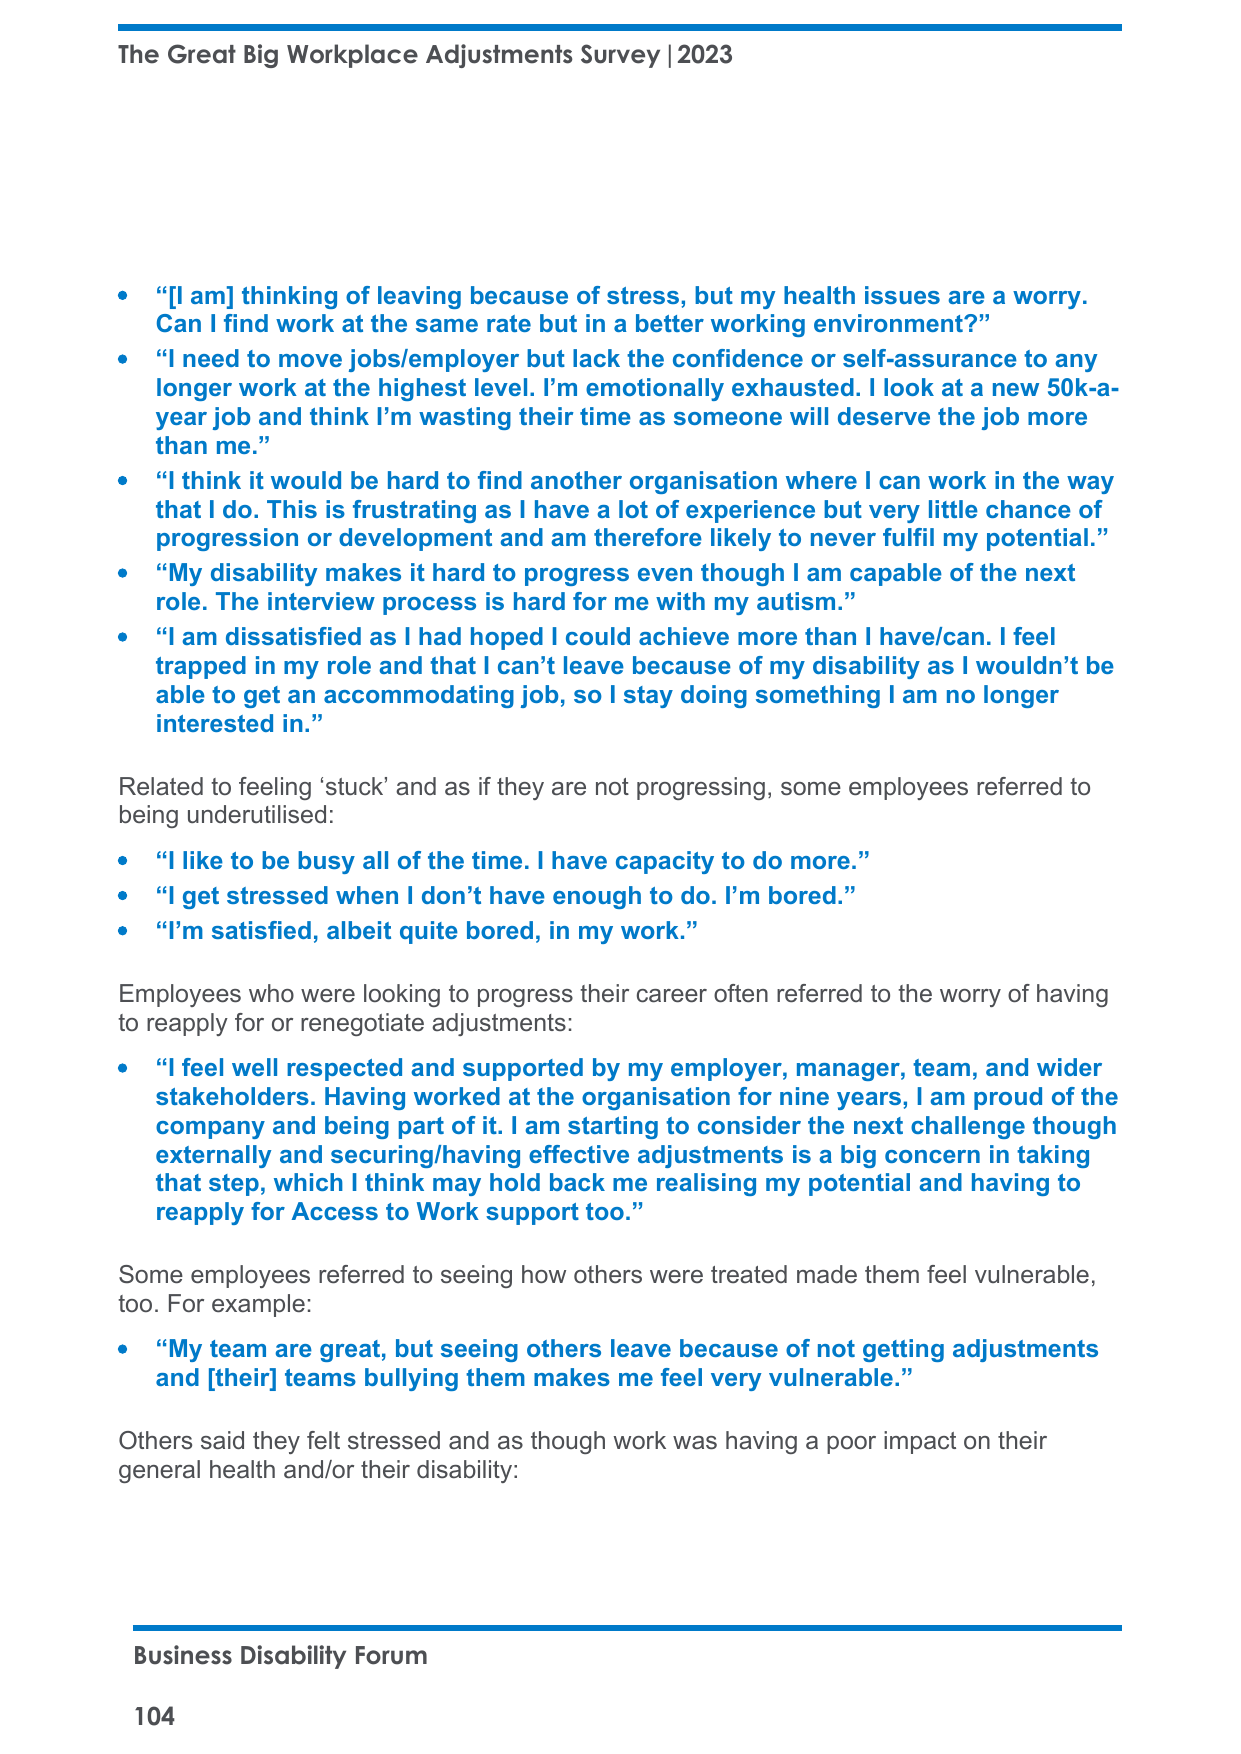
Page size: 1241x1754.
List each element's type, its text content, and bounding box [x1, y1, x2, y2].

text “I’m satisfied, albeit quite bored, in my work.” [118, 916, 1122, 945]
text “I get stressed when I don’t have enough to do. I’m bored.” [118, 881, 1122, 910]
text “[I am] thinking of leaving because of stress, but my health issues are a worry. Can I find work at the same rate but in a better working environment?” [118, 281, 1122, 338]
text “I feel well respected and supported by my employer, manager, team, and wider stakeholders. Having worked at the organisation for nine years, I am proud of the company and being part of it. I am starting to consider the next challenge though externally and securing/having effective adjustments is a big concern in taking that step, which I think may hold back me realising my potential and having to reapply for Access to Work support too.” [118, 1053, 1122, 1226]
text “I am dissatisfied as I had hoped I could achieve more than I have/can. I feel trapped in my role and that I can’t leave because of my disability as I wouldn’t be able to get an accommodating job, so I stay doing something I am no longer interested in.” [118, 622, 1122, 737]
text “I need to move jobs/employer but lack the confidence or self-assurance to any longer work at the highest level. I’m emotionally exhausted. I look at a new 50k-a-year job and think I’m wasting their time as someone will deserve the job more than me.” [118, 344, 1122, 459]
text Employees who were looking to progress their career often referred to the worry of having to reapply for or renegotiate adjustments: [118, 979, 1122, 1037]
text Others said they felt stressed and as though work was having a poor impact on their general health and/or their disability: [118, 1426, 1122, 1484]
text “My disability makes it hard to progress even though I am capable of the next role. The interview process is hard for me with my autism.” [118, 558, 1122, 616]
text Related to feeling ‘stuck’ and as if they are not progressing, some employees referred to being underutilised: [118, 772, 1122, 829]
text “I think it would be hard to find another organisation where I can work in the way that I do. This is frustrating as I have a lot of experience but very little chance of progression or development and am therefore likely to never fulfil my potential.” [118, 466, 1122, 552]
text “I like to be busy all of the time. I have capacity to do more.” [118, 846, 1122, 875]
text “My team are great, but seeing others leave because of not getting adjustments and [their] teams bullying them makes me feel very vulnerable.” [118, 1334, 1122, 1392]
text Some employees referred to seeing how others were treated made them feel vulnerable, too. For example: [118, 1260, 1122, 1318]
